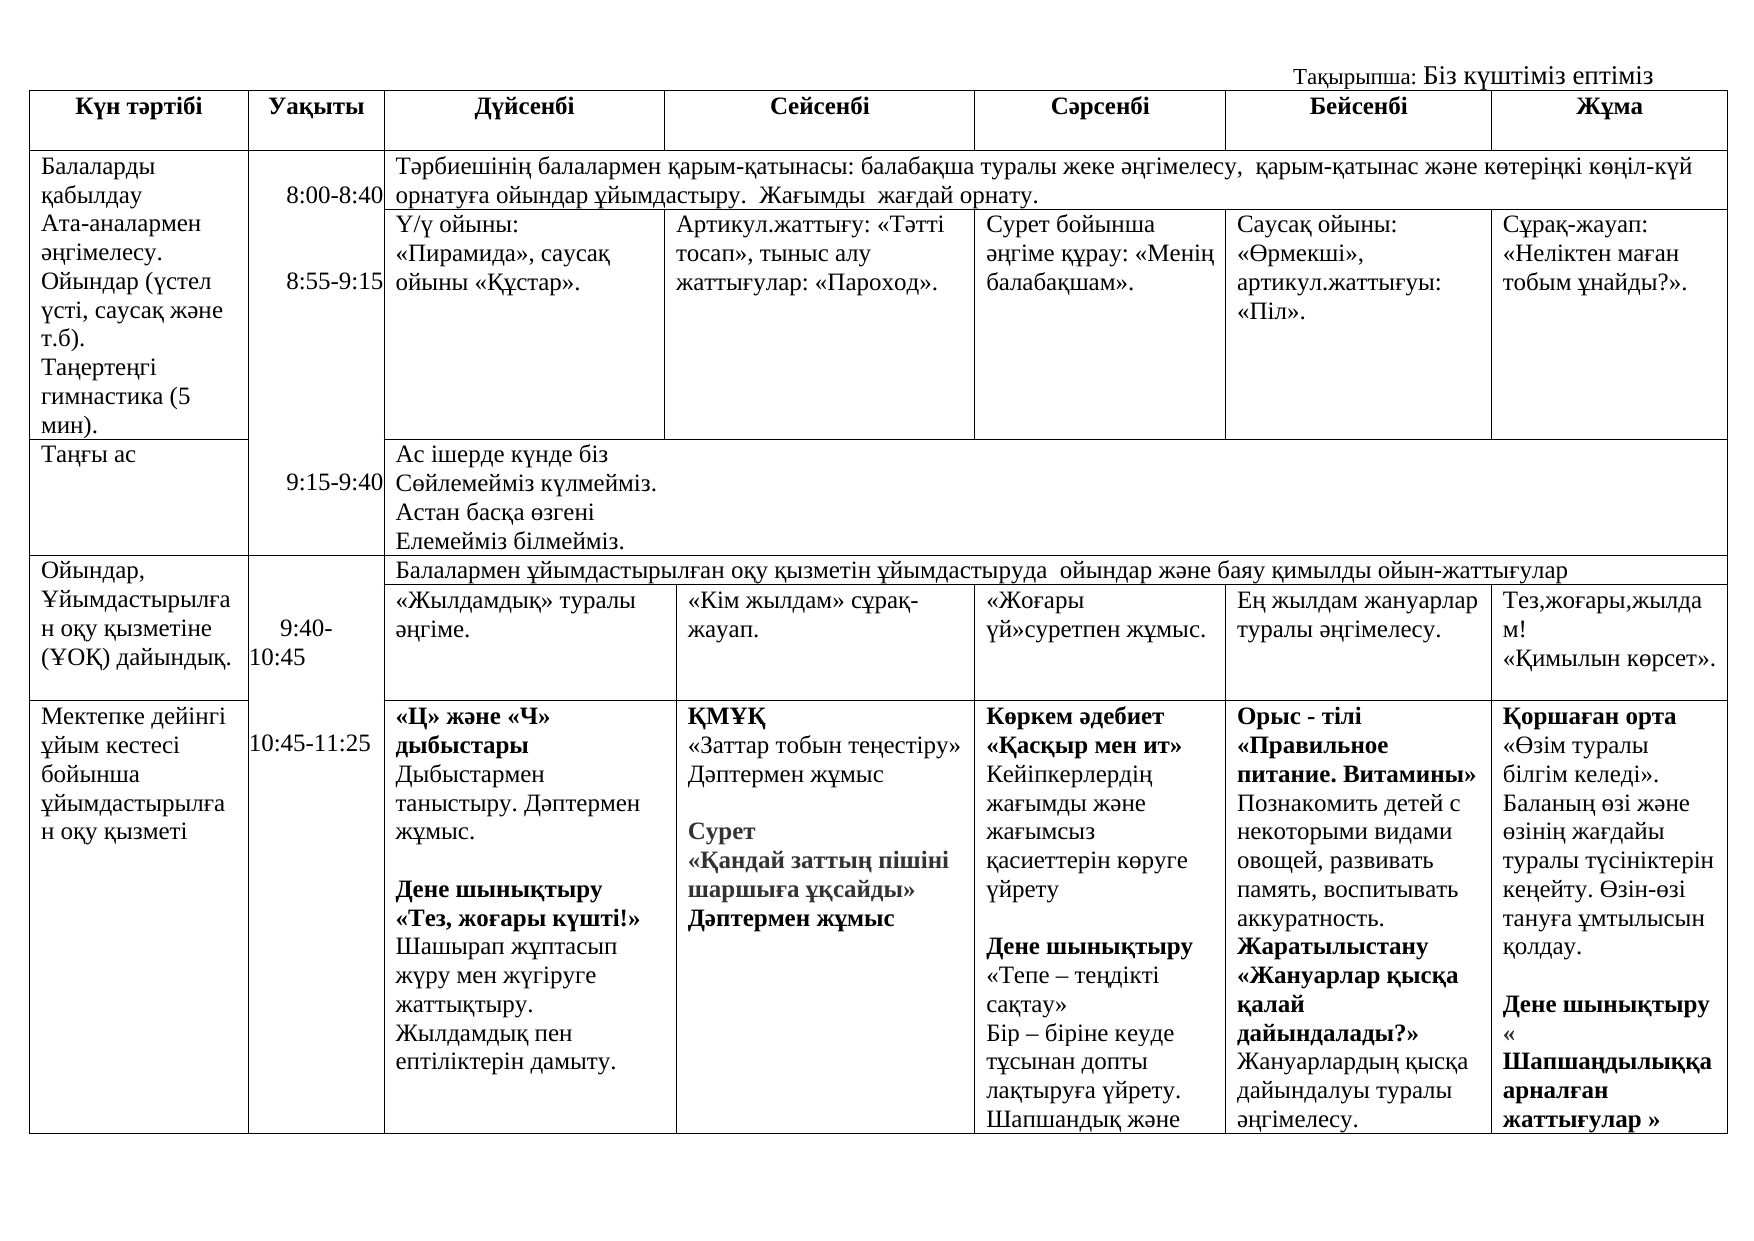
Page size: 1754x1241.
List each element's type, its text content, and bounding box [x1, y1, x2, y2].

table_cell Артикул.жаттығу: «Тәтті тосап», тыныс алу жаттығулар: «Пароход». [665, 210, 974, 438]
table_cell Ойындар, Ұйымдастырылған оқу қызметіне (ҰОҚ) дайындық. [30, 556, 248, 700]
table_header Жұма [1492, 91, 1727, 150]
table_cell Таңғы ас [30, 440, 248, 554]
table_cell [1492, 701, 1727, 1133]
table_cell Тез,жоғары,жылдам! «Қимылын көрсет». [1492, 585, 1727, 700]
table_cell Ас ішерде күнде біз Сөйлемейміз күлмейміз. Астан басқа өзгені Елемейміз білмейміз. [385, 440, 1727, 554]
table_cell Тәрбиешінің балалармен қарым-қатынасы: балабақша туралы жеке әңгімелесу, қарым-қатынас және көтеріңкі көңіл-күй орнатуға ойындар ұйымдастыру. Жағымды жағдай орнату. [385, 151, 1727, 208]
table_cell Балалармен ұйымдастырылған оқу қызметін ұйымдастыруда ойындар және баяу қимылды ойын-жаттығулар [385, 556, 1727, 584]
text Тақырыпша: Біз күштіміз ептіміз [100, 59, 1653, 90]
table_cell 8:00-8:40 8:55-9:15 9:15-9:40 [249, 151, 384, 554]
table_header Сәрсенбі [975, 91, 1225, 150]
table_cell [677, 701, 974, 1133]
table_header Бейсенбі [1226, 91, 1491, 150]
table_cell Сұрақ-жауап: «Неліктен маған тобым ұнайды?». [1492, 210, 1727, 438]
table_header Уақыты [249, 91, 384, 120]
table_cell «Жоғары үй»суретпен жұмыс. [975, 585, 1225, 700]
table_cell Балаларды қабылдау Ата-аналармен әңгімелесу. Ойындар (үстел үсті, саусақ және т.б). Таңертеңгі гимнастика (5 мин). [30, 151, 248, 438]
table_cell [385, 701, 676, 1133]
table_header Сейсенбі [665, 91, 974, 150]
table_cell Ү/ү ойыны: «Пирамида», саусақ ойыны «Құстар». [385, 210, 664, 438]
table_cell «Жылдамдық» туралы әңгіме. [385, 585, 676, 700]
table_header Дүйсенбі [385, 91, 664, 150]
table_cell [975, 701, 1225, 1133]
table_header Күн тәртібі [30, 91, 248, 150]
table_cell «Кім жылдам» сұрақ-жауап. [677, 585, 974, 700]
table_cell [1226, 701, 1491, 1133]
table_cell Ең жылдам жануарлар туралы әңгімелесу. [1226, 585, 1491, 700]
table_cell Сурет бойынша әңгіме құрау: «Менің балабақшам». [975, 210, 1225, 438]
table_cell Саусақ ойыны: «Өрмекші», артикул.жаттығуы: «Піл». [1226, 210, 1491, 438]
table_cell [249, 120, 384, 150]
table_cell 9:40-10:45 10:45-11:25 [249, 556, 384, 1133]
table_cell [30, 701, 248, 1133]
